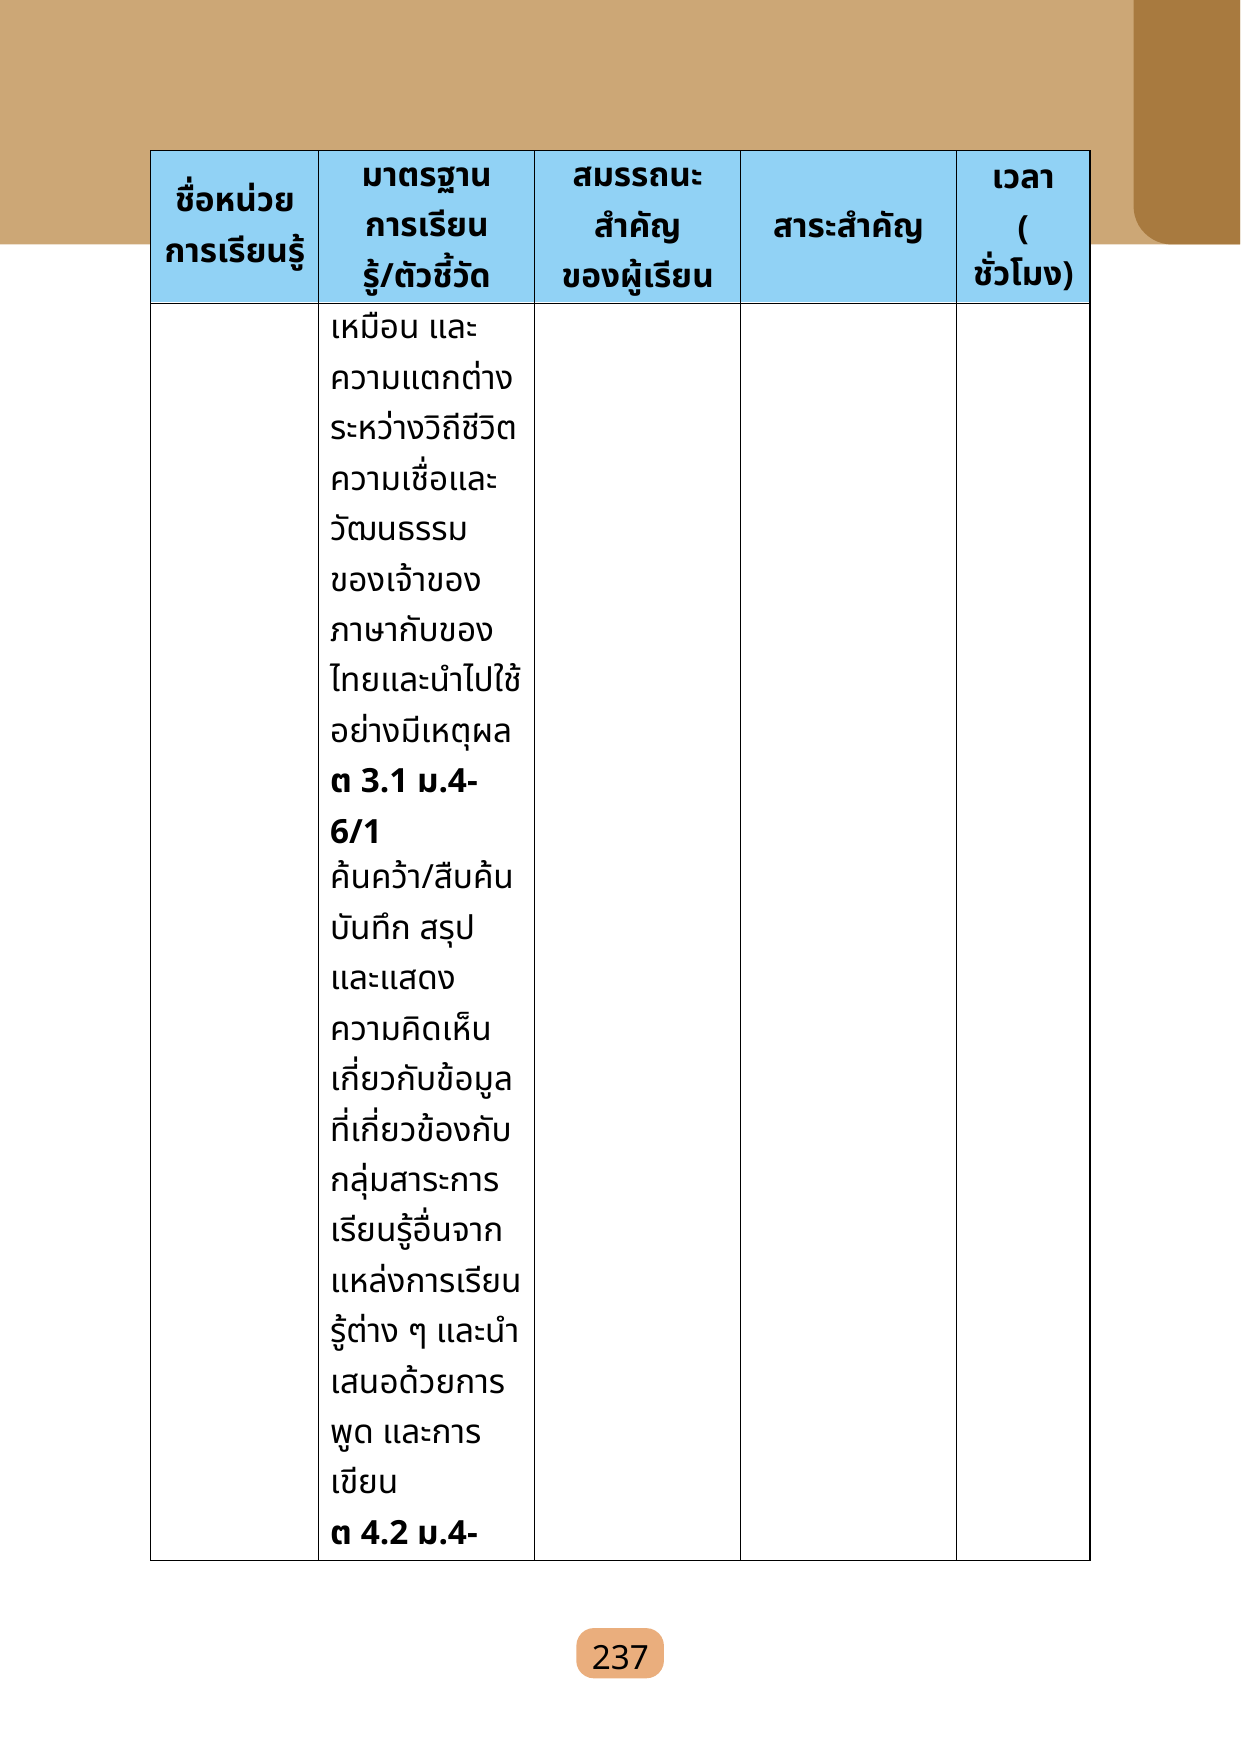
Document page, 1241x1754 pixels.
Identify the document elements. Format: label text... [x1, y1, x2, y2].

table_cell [741, 304, 956, 1559]
table_header ชื่อหน่วย การเรียนรู้ [151, 151, 318, 302]
table_cell 8 [957, 304, 1089, 1559]
table_header มาตรฐาน การเรียนรู้/ตัวชี้วัด [319, 151, 534, 302]
table_header สาระสำคัญ [741, 151, 956, 302]
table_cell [151, 304, 318, 1559]
table_header สมรรถนะสำคัญ ของผู้เรียน [535, 151, 740, 302]
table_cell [319, 304, 534, 1559]
table_header เวลา (ชั่วโมง) [957, 151, 1089, 302]
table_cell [535, 304, 740, 1559]
